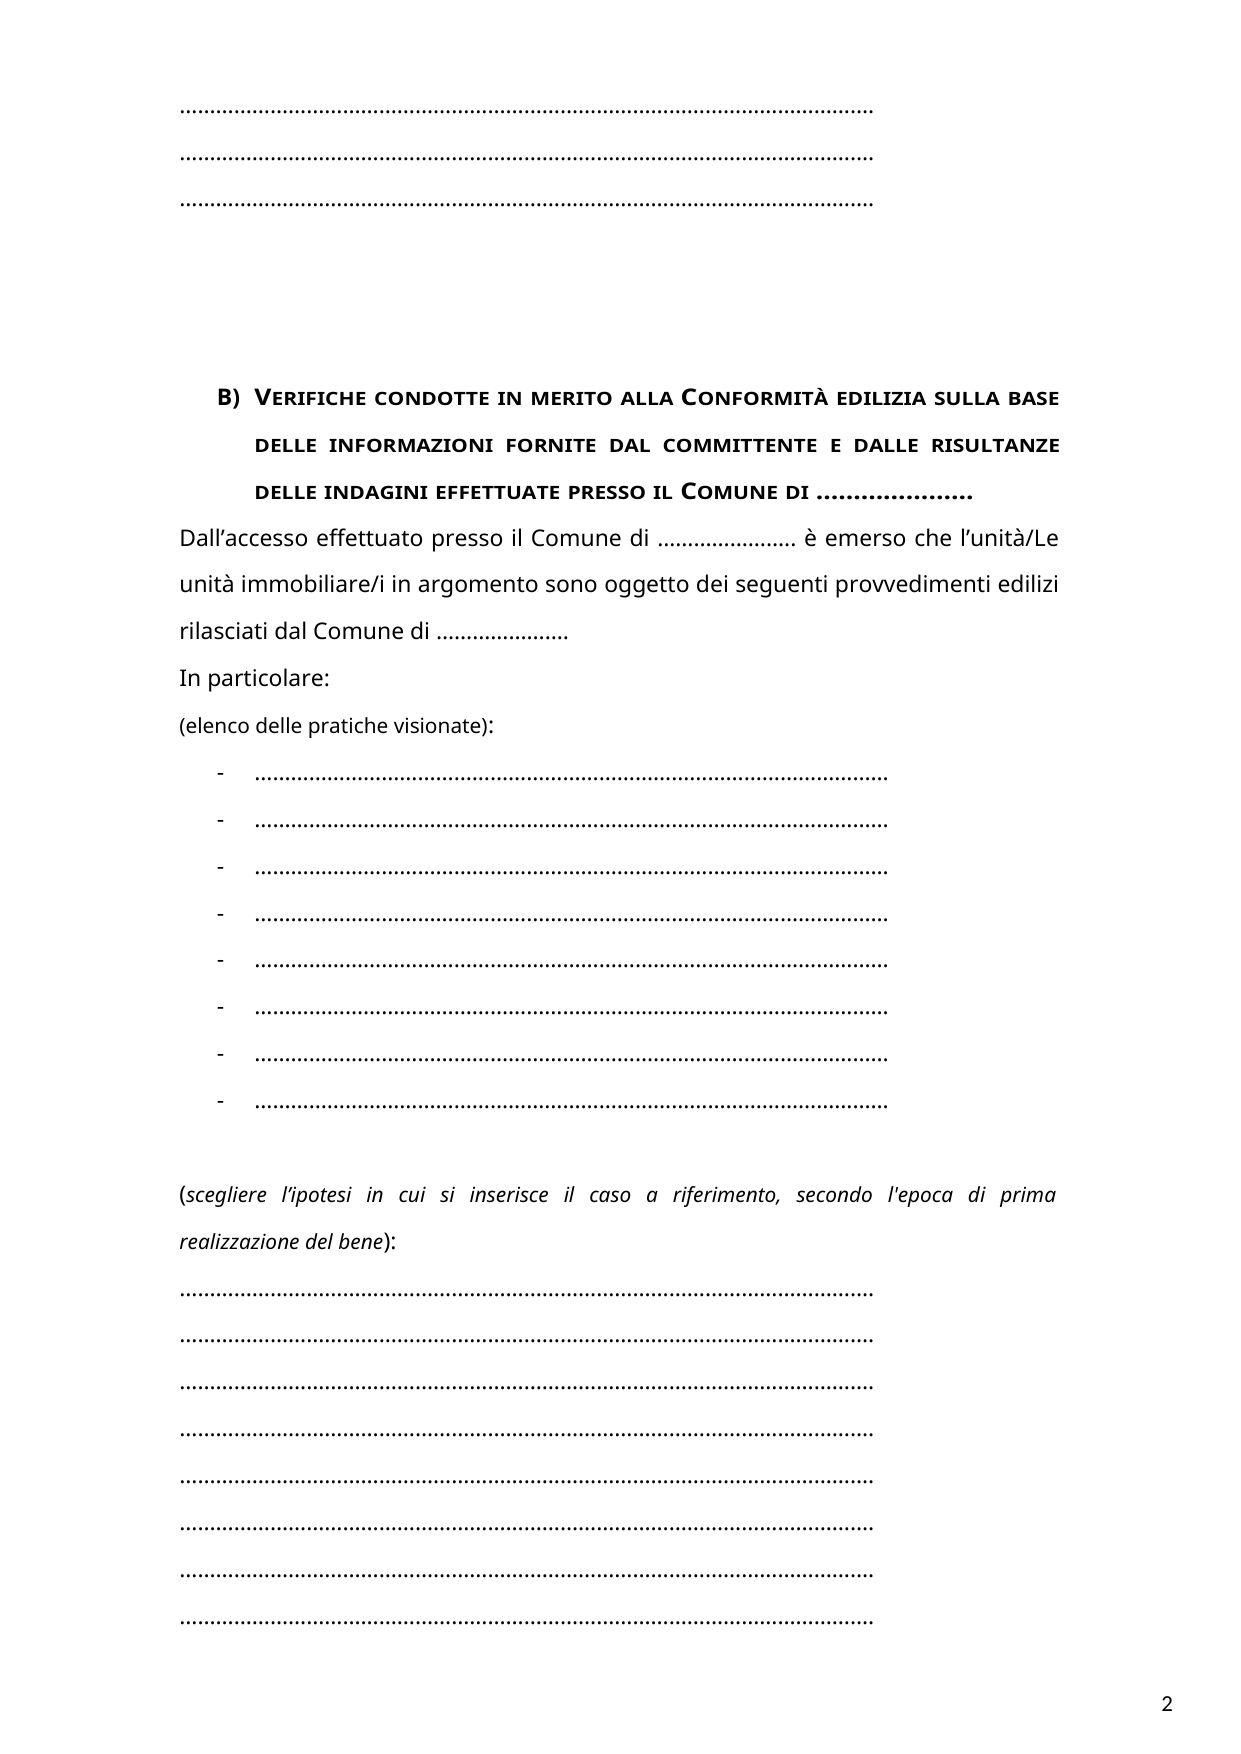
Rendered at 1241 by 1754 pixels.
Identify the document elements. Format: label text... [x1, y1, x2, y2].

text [179, 89, 1060, 120]
list …………………………………………………………………………………………… [217, 756, 1060, 787]
list …………………………………………………………………………………………… [217, 803, 1060, 834]
text (elenco delle pratiche visionate): [179, 709, 1060, 740]
text (scegliere l’ipotesi in cui si inserisce il caso a riferimento, secondo l'epoca di prima realizzazione del bene): [179, 1178, 1060, 1256]
text ……………………………………………………………………………………………………. [179, 1553, 1060, 1584]
text ……………………………………………………………………………………………………. [179, 1318, 1060, 1349]
list Verifiche condotte in merito alla Conformità edilizia sulla base delle informazioni fornite dal committente e dalle risultanze delle indagini effettuate presso il Comune di ………………… [217, 381, 1060, 506]
list …………………………………………………………………………………………… [217, 849, 1060, 881]
text ……………………………………………………………………………………………………. [179, 1412, 1060, 1443]
list …………………………………………………………………………………………… [217, 943, 1060, 974]
text ……………………………………………………………………………………………………. [179, 182, 1060, 214]
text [179, 136, 1060, 167]
text ……………………………………………………………………………………………………. [179, 1365, 1060, 1396]
list …………………………………………………………………………………………… [217, 1084, 1060, 1115]
text Dall’accesso effettuato presso il Comune di ………………….. è emerso che l’unità/Le unità immobiliare/i in argomento sono oggetto dei seguenti provvedimenti edilizi rilasciati dal Comune di …………………. [179, 521, 1060, 646]
list …………………………………………………………………………………………… [217, 1037, 1060, 1068]
text ……………………………………………………………………………………………………. [179, 1271, 1060, 1303]
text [179, 1599, 1060, 1631]
list …………………………………………………………………………………………… [217, 990, 1060, 1021]
list …………………………………………………………………………………………… [217, 896, 1060, 928]
text In particolare: [179, 662, 1060, 693]
text ……………………………………………………………………………………………………. [179, 1459, 1060, 1490]
text ……………………………………………………………………………………………………. [179, 1506, 1060, 1537]
